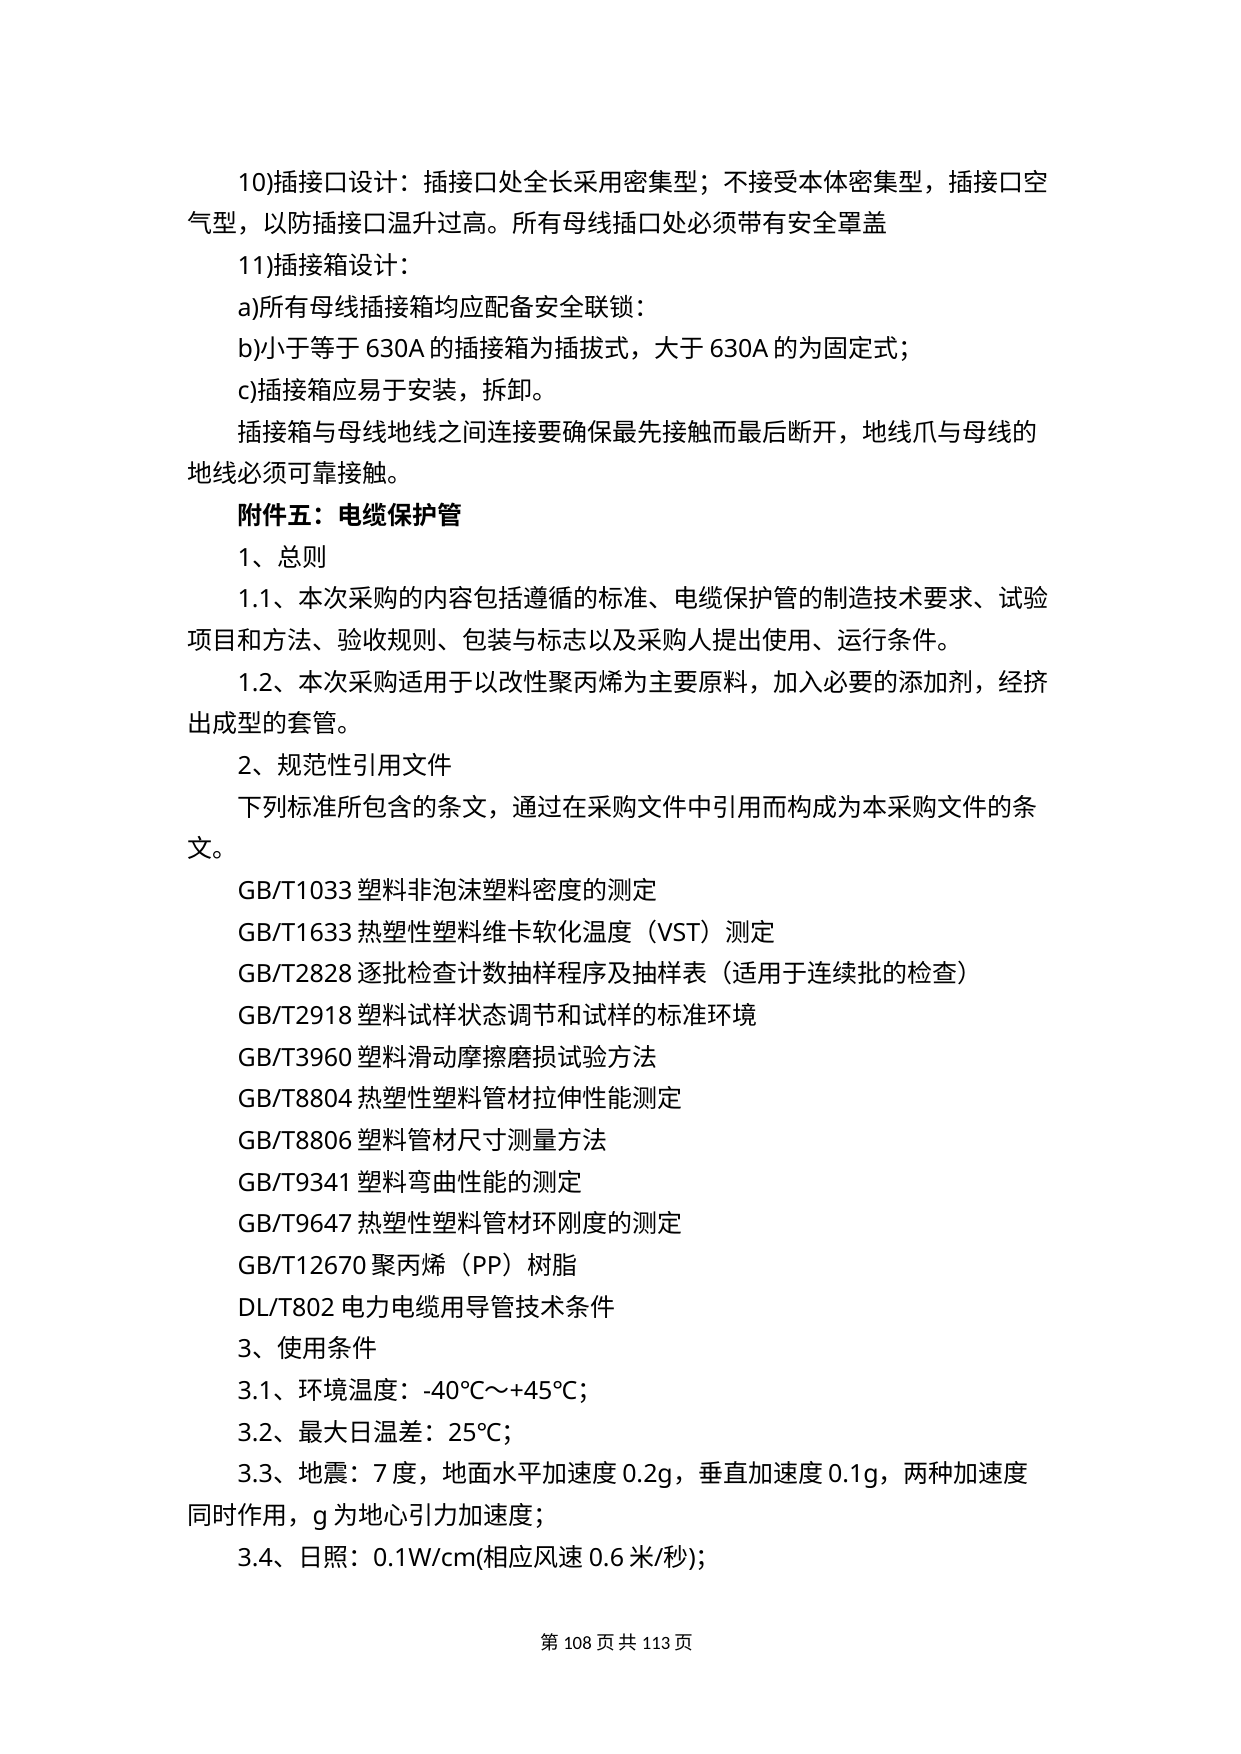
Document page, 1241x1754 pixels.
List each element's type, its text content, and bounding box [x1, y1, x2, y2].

text 11)插接箱设计： [187, 245, 1053, 282]
text GB/T9647热塑性塑料管材环刚度的测定 [187, 1204, 1053, 1240]
text b)小于等于630A的插接箱为插拔式，大于630A的为固定式； [187, 329, 1053, 365]
text 3.3、地震：7度，地面水平加速度0.2g，垂直加速度0.1g，两种加速度同时作用，g为地心引力加速度； [187, 1454, 1053, 1532]
text 1.1、本次采购的内容包括遵循的标准、电缆保护管的制造技术要求、试验项目和方法、验收规则、包装与标志以及采购人提出使用、运行条件。 [187, 579, 1053, 657]
text GB/T2828逐批检查计数抽样程序及抽样表（适用于连续批的检查） [187, 954, 1053, 990]
text GB/T8806塑料管材尺寸测量方法 [187, 1120, 1053, 1157]
text GB/T12670聚丙烯（PP）树脂 [187, 1245, 1053, 1282]
text 3.4、日照：0.1W/cm(相应风速0.6米/秒)； [187, 1537, 1053, 1573]
text GB/T8804热塑性塑料管材拉伸性能测定 [187, 1079, 1053, 1115]
text GB/T1033塑料非泡沫塑料密度的测定 [187, 870, 1053, 907]
text 2、规范性引用文件 [187, 745, 1053, 782]
text 10)插接口设计：插接口处全长采用密集型；不接受本体密集型，插接口空气型，以防插接口温升过高。所有母线插口处必须带有安全罩盖 [187, 162, 1053, 240]
text 1.2、本次采购适用于以改性聚丙烯为主要原料，加入必要的添加剂，经挤出成型的套管。 [187, 662, 1053, 740]
text 1、总则 [187, 537, 1053, 573]
text 插接箱与母线地线之间连接要确保最先接触而最后断开，地线爪与母线的地线必须可靠接触。 [187, 412, 1053, 490]
text a)所有母线插接箱均应配备安全联锁： [187, 287, 1053, 323]
text 3.2、最大日温差：25℃； [187, 1412, 1053, 1448]
text GB/T2918塑料试样状态调节和试样的标准环境 [187, 995, 1053, 1032]
text 3.1、环境温度：-40℃～+45℃； [187, 1370, 1053, 1407]
text GB/T1633热塑性塑料维卡软化温度（VST）测定 [187, 912, 1053, 948]
text DL/T802电力电缆用导管技术条件 [187, 1287, 1053, 1323]
text 下列标准所包含的条文，通过在采购文件中引用而构成为本采购文件的条文。 [187, 787, 1053, 865]
text GB/T3960塑料滑动摩擦磨损试验方法 [187, 1037, 1053, 1073]
text 3、使用条件 [187, 1329, 1053, 1365]
text c)插接箱应易于安装，拆卸。 [187, 370, 1053, 407]
text GB/T9341塑料弯曲性能的测定 [187, 1162, 1053, 1198]
text 附件五：电缆保护管 [187, 495, 1053, 532]
